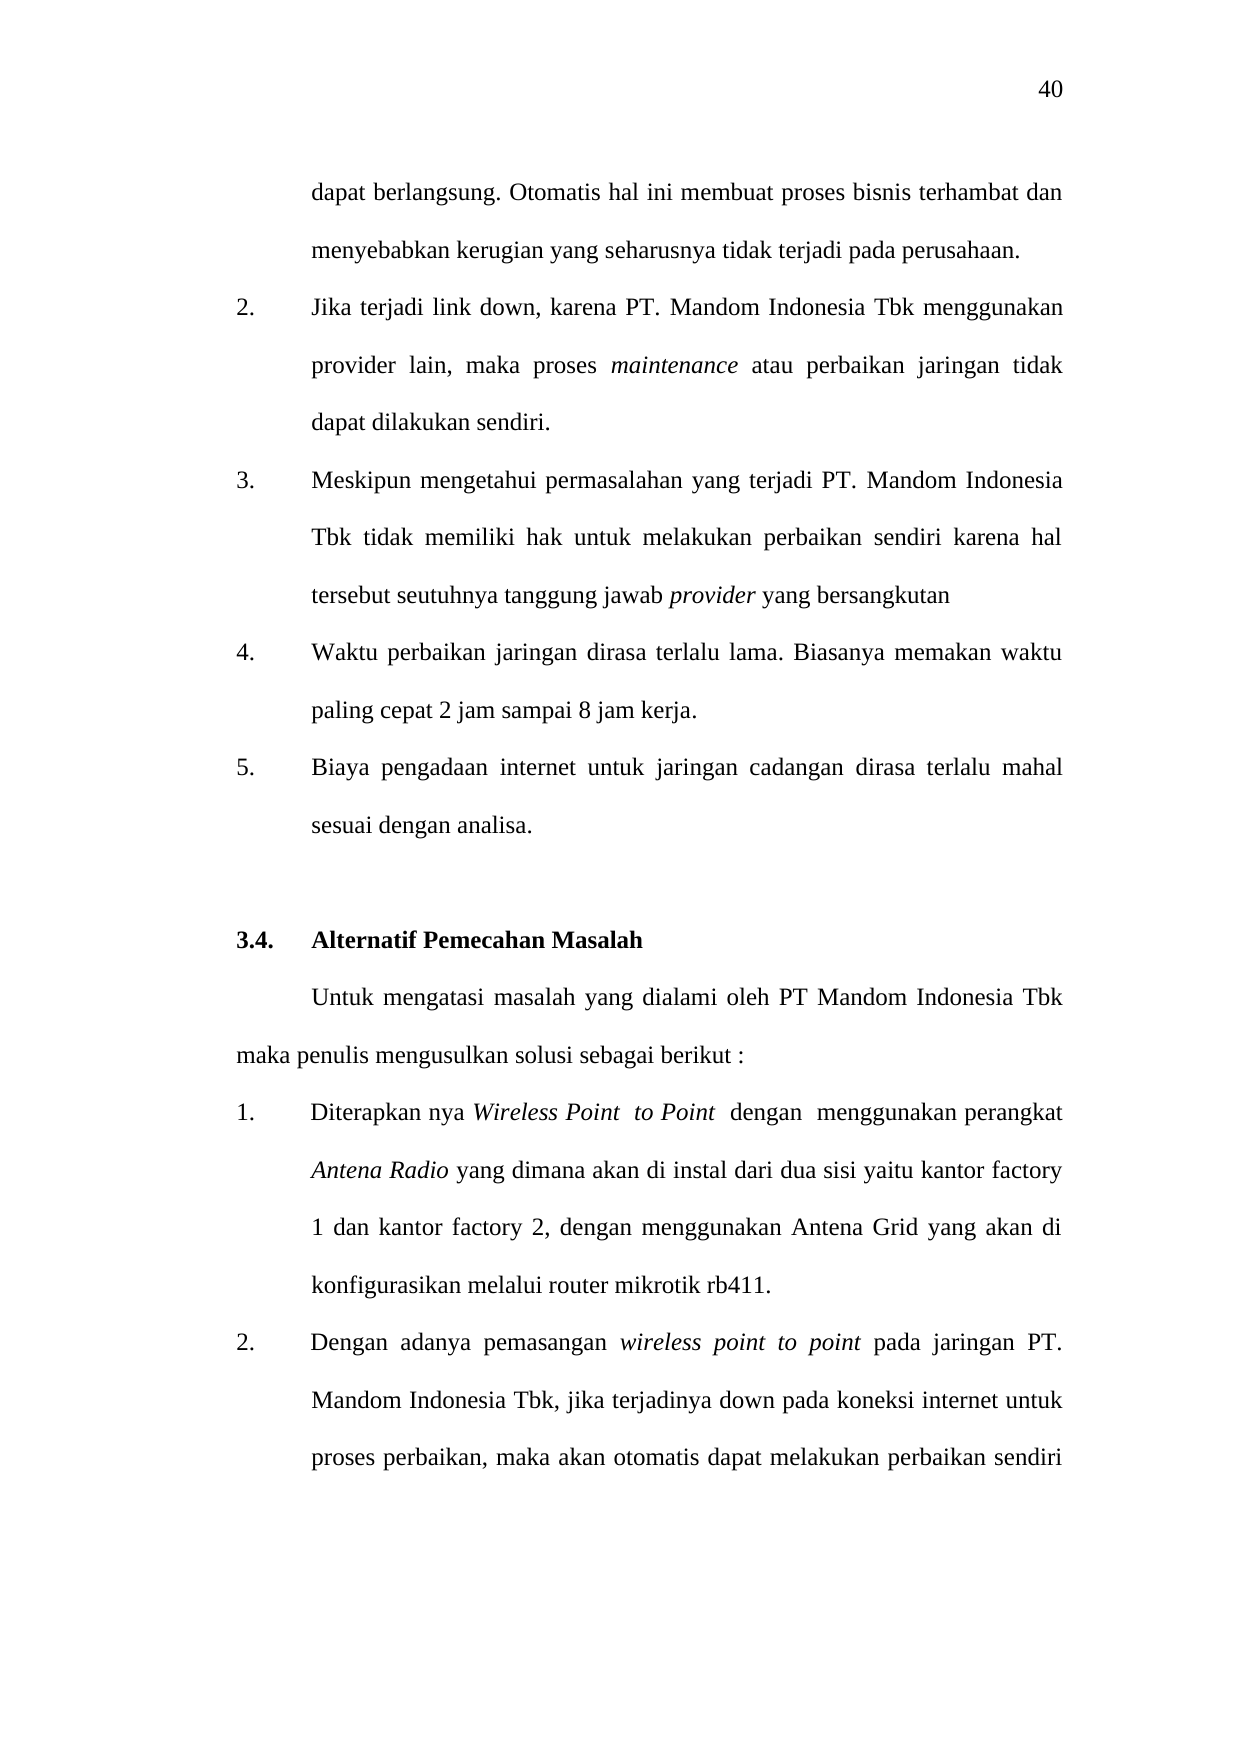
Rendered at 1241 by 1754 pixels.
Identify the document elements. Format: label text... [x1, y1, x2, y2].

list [236, 1327, 1063, 1471]
list Meskipun mengetahui permasalahan yang terjadi PT. Mandom Indonesia Tbk tidak memiliki hak untuk melakukan perbaikan sendiri karena hal tersebut seutuhnya tanggung jawab provider yang bersangkutan [236, 465, 1063, 608]
list Diterapkan nya Wireless Point to Point dengan menggunakan perangkat Antena Radio yang dimana akan di instal dari dua sisi yaitu kantor factory 1 dan kantor factory 2, dengan menggunakan Antena Grid yang akan di konfigurasikan melalui router mikrotik rb411. [236, 1097, 1063, 1298]
list Alternatif Pemecahan Masalah [236, 925, 1063, 953]
list Jika terjadi link down, karena PT. Mandom Indonesia Tbk menggunakan provider lain, maka proses maintenance atau perbaikan jaringan tidak dapat dilakukan sendiri. [236, 292, 1063, 436]
list Waktu perbaikan jaringan dirasa terlalu lama. Biasanya memakan waktu paling cepat 2 jam sampai 8 jam kerja. [236, 637, 1063, 723]
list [236, 177, 1063, 263]
list Biaya pengadaan internet untuk jaringan cadangan dirasa terlalu mahal sesuai dengan analisa. [236, 752, 1063, 838]
list Untuk mengatasi masalah yang dialami oleh PT Mandom Indonesia Tbk maka penulis mengusulkan solusi sebagai berikut : [236, 982, 1063, 1068]
